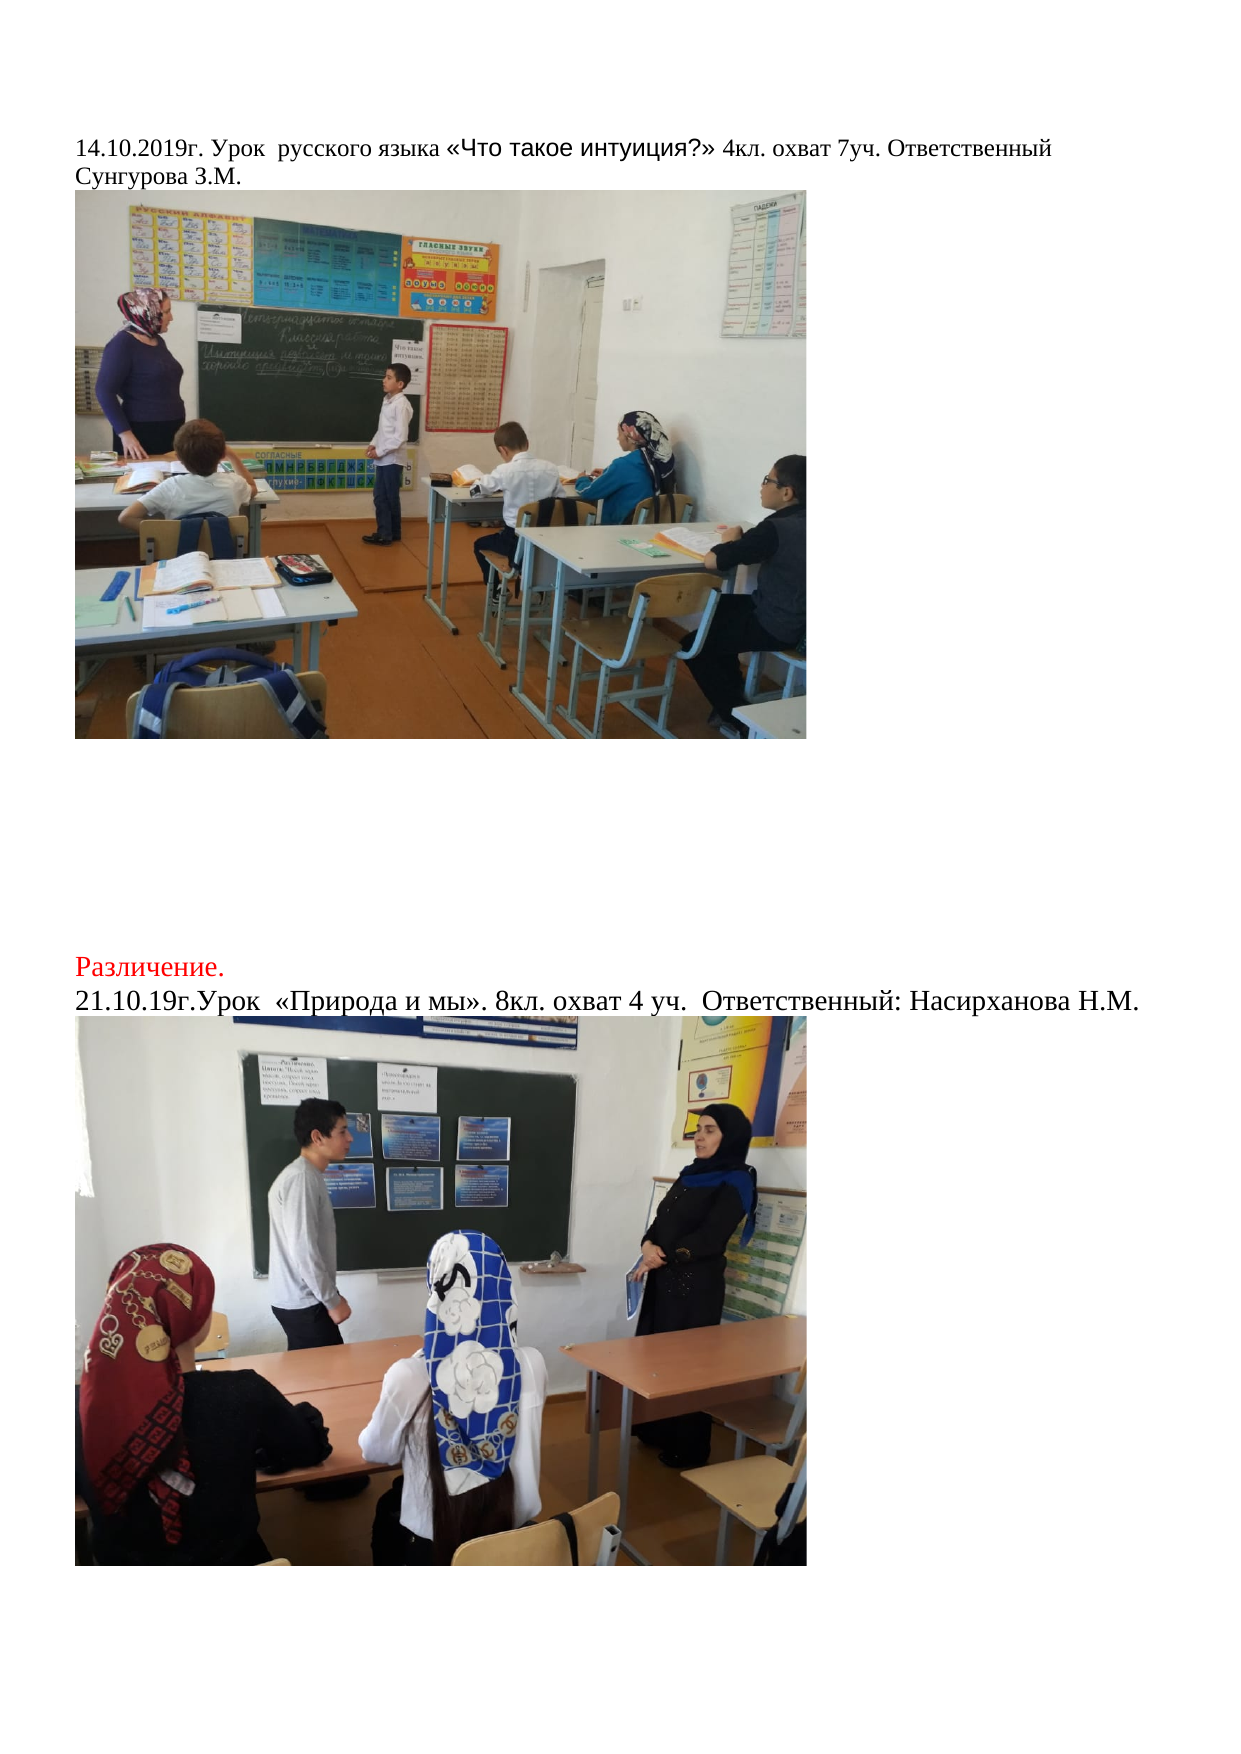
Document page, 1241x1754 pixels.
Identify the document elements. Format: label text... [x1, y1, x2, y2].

picture [75, 190, 807, 739]
text Различение. [75, 949, 1165, 983]
picture [75, 1016, 807, 1566]
text 21.10.19г.Урок «Природа и мы». 8кл. охват 4 уч. Ответственный: Насирханова Н.М. [75, 983, 1165, 1017]
text 14.10.2019г. Урок русского языка «Что такое интуиция?» 4кл. охват 7уч. Ответственный Сунгурова З.М. [75, 132, 1165, 190]
